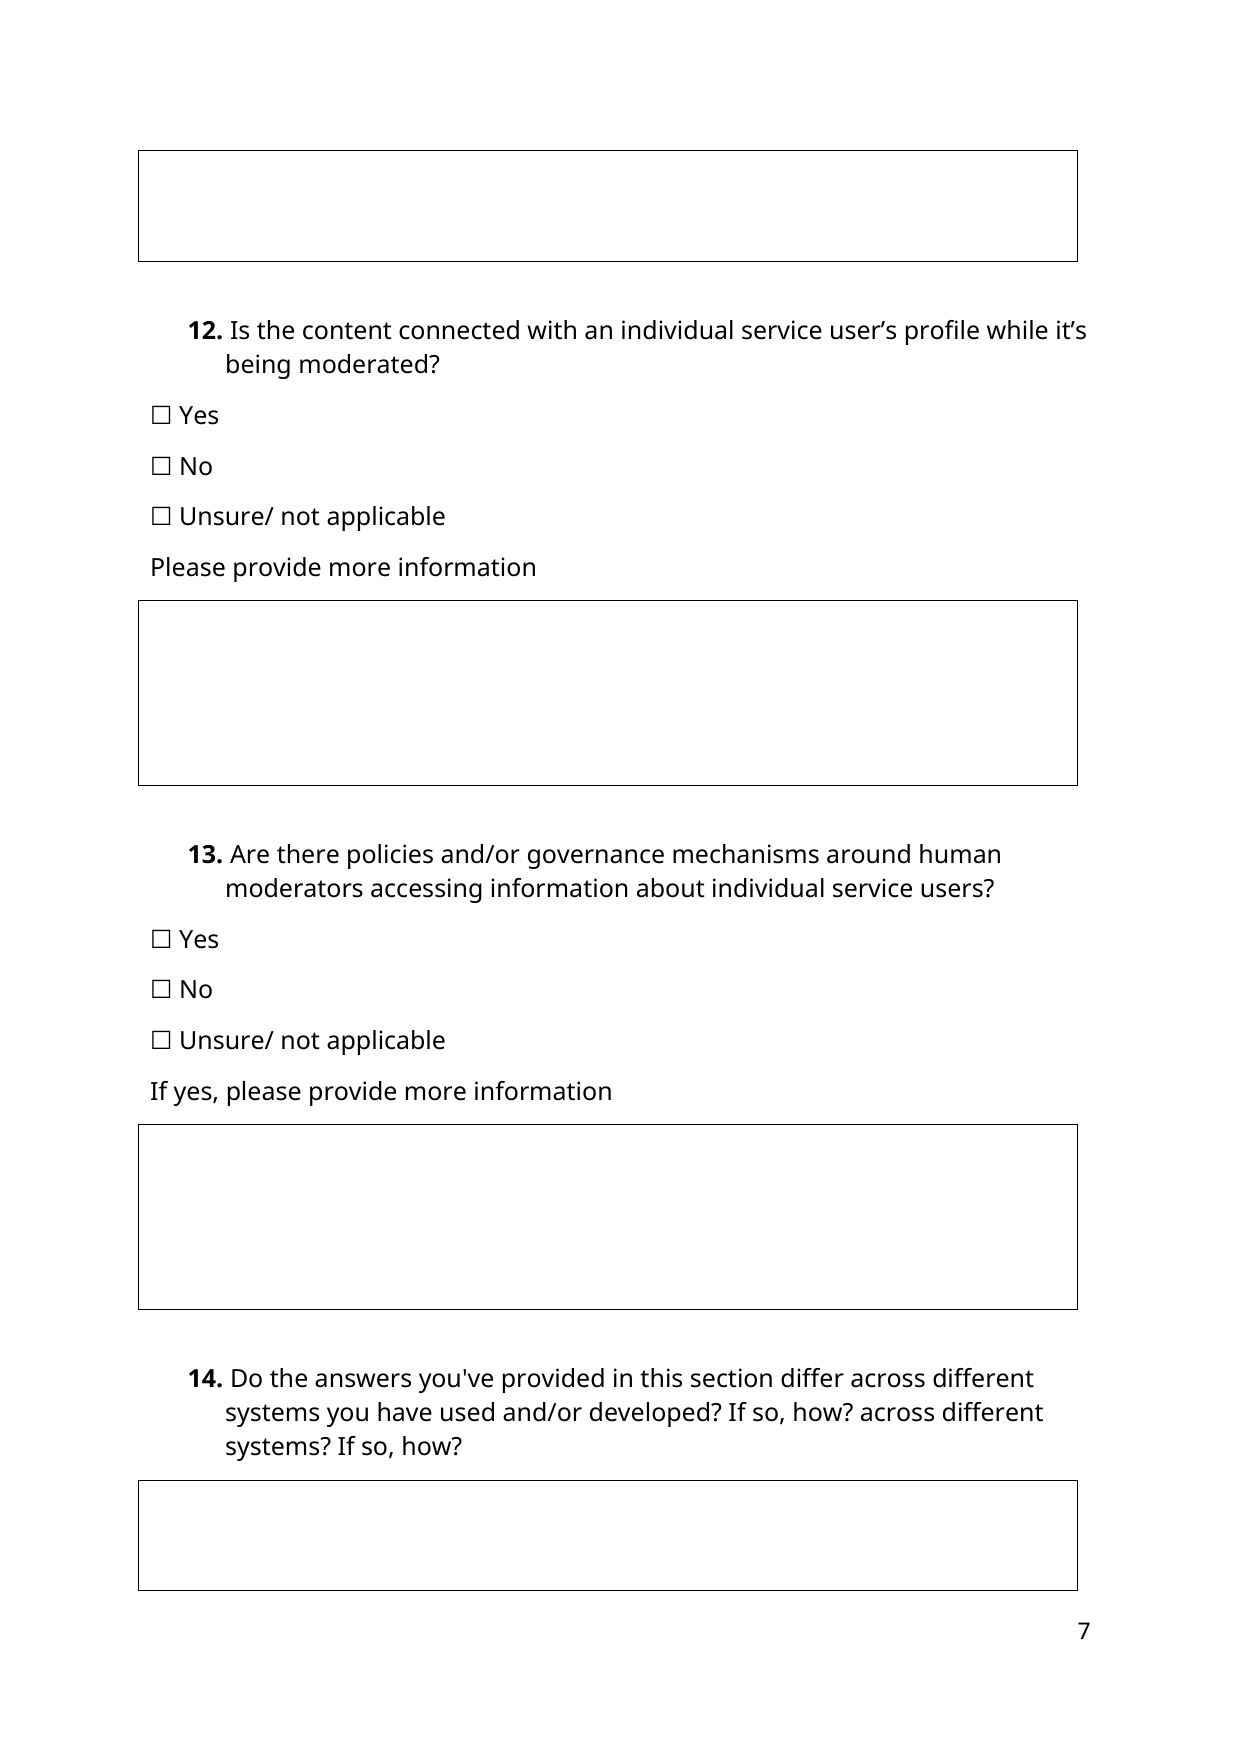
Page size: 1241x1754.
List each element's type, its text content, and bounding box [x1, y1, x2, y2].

text Unsure/ not applicable [150, 499, 1090, 533]
table_header [139, 151, 1077, 261]
table_header [139, 1125, 1077, 1309]
table_header [139, 1481, 1077, 1590]
text No [150, 972, 1090, 1006]
text Unsure/ not applicable [150, 1023, 1090, 1057]
text Yes [150, 397, 1090, 432]
text If yes, please provide more information [150, 1074, 1090, 1108]
list Is the content connected with an individual service user’s profile while it’s being moderated? [187, 313, 1090, 381]
text Please provide more information [150, 550, 1090, 584]
list Do the answers you've provided in this section differ across different systems you have used and/or developed? If so, how? across different systems? If so, how? [187, 1361, 1090, 1463]
text No [150, 448, 1090, 482]
text Yes [150, 921, 1090, 956]
table_header [139, 601, 1077, 785]
list Are there policies and/or governance mechanisms around human moderators accessing information about individual service users? [187, 837, 1090, 905]
